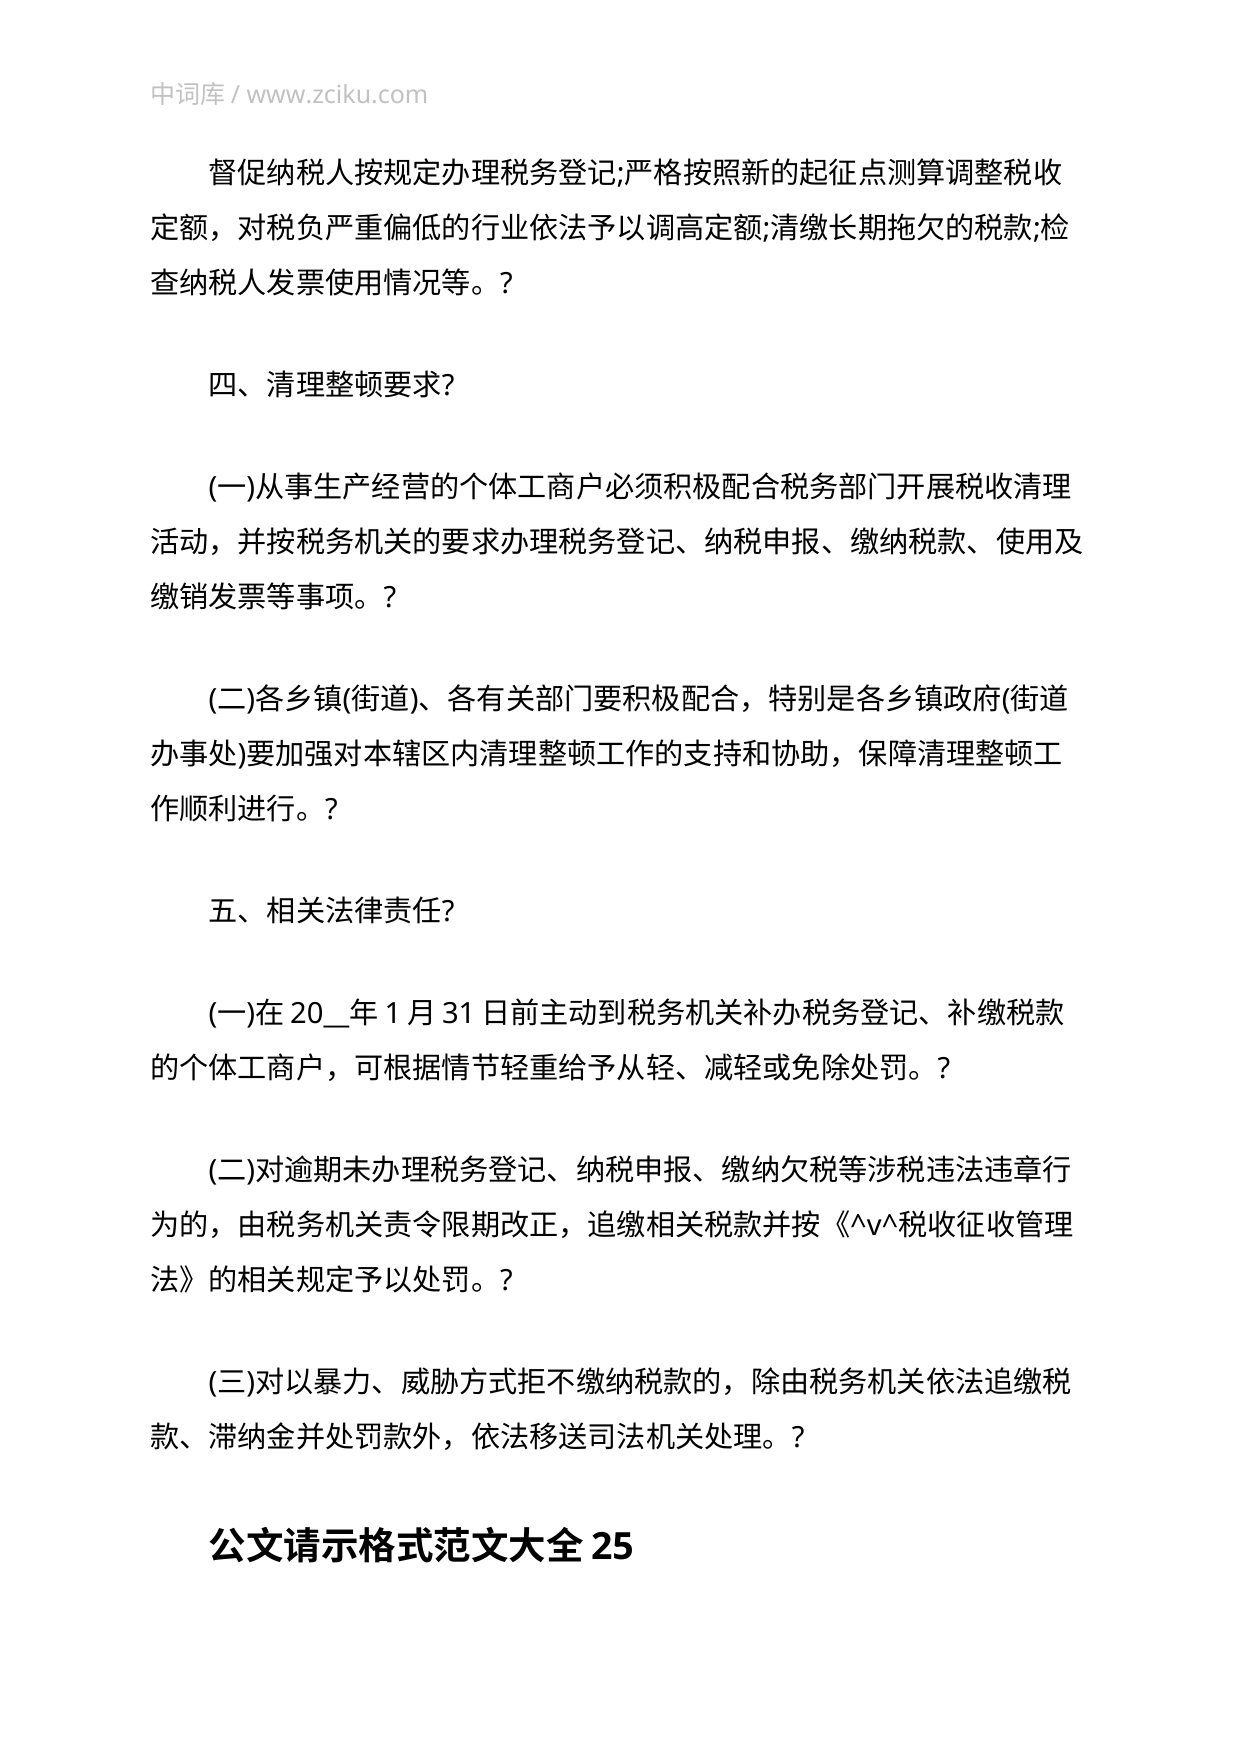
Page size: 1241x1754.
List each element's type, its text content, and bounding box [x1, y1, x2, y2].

text (二)各乡镇(街道)、各有关部门要积极配合，特别是各乡镇政府(街道办事处)要加强对本辖区内清理整顿工作的支持和协助，保障清理整顿工作顺利进行。? [150, 676, 1090, 828]
text 督促纳税人按规定办理税务登记;严格按照新的起征点测算调整税收定额，对税负严重偏低的行业依法予以调高定额;清缴长期拖欠的税款;检查纳税人发票使用情况等。? [150, 150, 1090, 302]
text (一)在20__年1月31日前主动到税务机关补办税务登记、补缴税款的个体工商户，可根据情节轻重给予从轻、减轻或免除处罚。? [150, 990, 1090, 1087]
text (二)对逾期未办理税务登记、纳税申报、缴纳欠税等涉税违法违章行为的，由税务机关责令限期改正，追缴相关税款并按《^v^税收征收管理法》的相关规定予以处罚。? [150, 1147, 1090, 1299]
text (三)对以暴力、威胁方式拒不缴纳税款的，除由税务机关依法追缴税款、滞纳金并处罚款外，依法移送司法机关处理。? [150, 1359, 1090, 1456]
text (一)从事生产经营的个体工商户必须积极配合税务部门开展税收清理活动，并按税务机关的要求办理税务登记、纳税申报、缴纳税款、使用及缴销发票等事项。? [150, 464, 1090, 616]
text 公文请示格式范文大全25 [150, 1516, 1090, 1570]
text 四、清理整顿要求? [150, 362, 1090, 404]
text 五、相关法律责任? [150, 888, 1090, 930]
